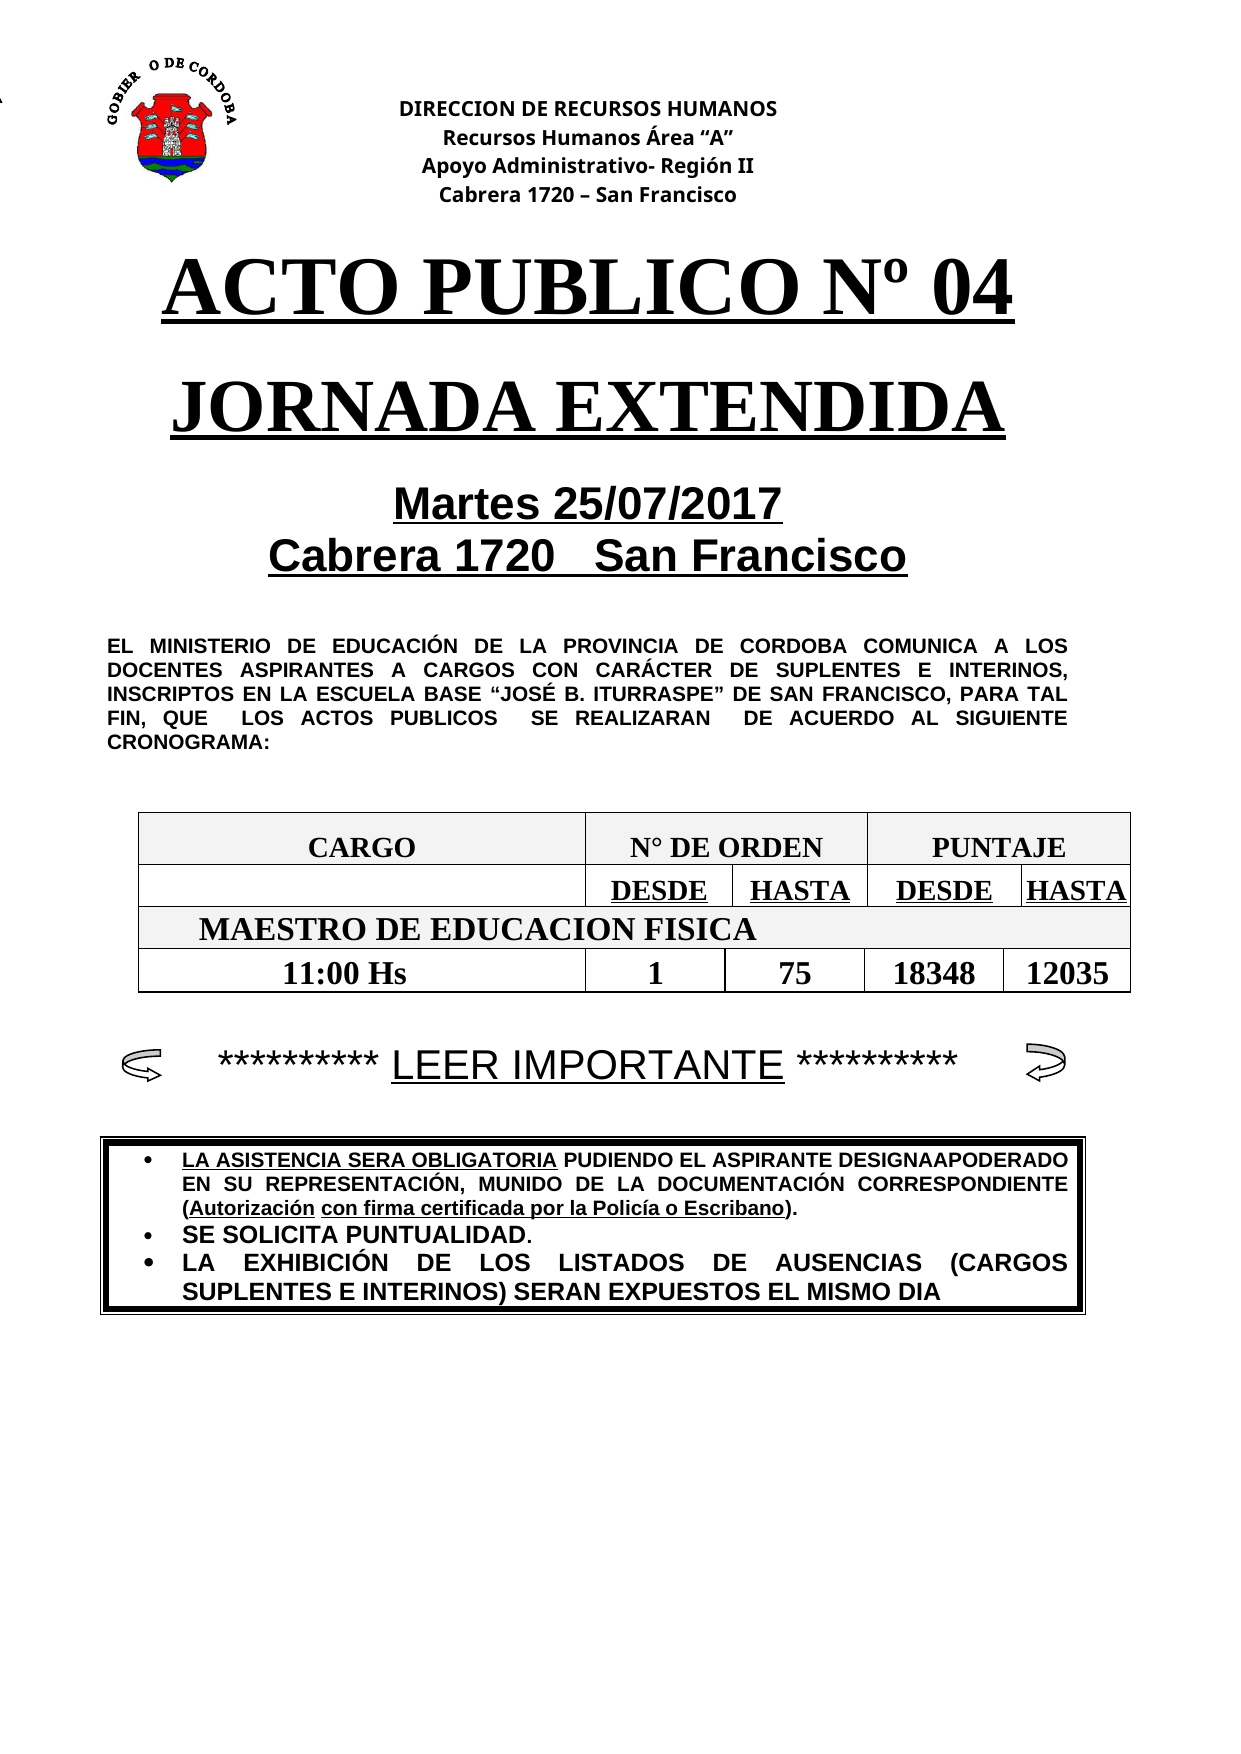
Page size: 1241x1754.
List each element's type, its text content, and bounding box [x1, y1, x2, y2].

table_cell 18348 [865, 949, 1003, 991]
list SE SOLICITA PUNTUALIDAD. [109, 1208, 1077, 1237]
subtitle ACTO PUBLICO Nº 04 [107, 237, 1069, 332]
text Apoyo Administrativo- Región II [107, 151, 1069, 180]
text ********** LEER IMPORTANTE ********** [107, 1040, 1069, 1088]
text Cabrera 1720 – San Francisco [107, 180, 1069, 208]
table_cell 11:00 Hs [139, 949, 585, 991]
list LA ASISTENCIA SERA OBLIGATORIA PUDIENDO EL ASPIRANTE DESIGNAAPODERADO EN SU REPRESENTACIÓN, MUNIDO DE (Autorización con firma certificada por o Escribano). [109, 1146, 1077, 1208]
table_cell HASTA [1022, 865, 1130, 906]
text JORNADA EXTENDIDA [107, 361, 1069, 447]
text Martes 25/07/2017 [107, 476, 1069, 529]
text EL MINISTERIO DE EDUCACIÓN DE CORDOBA COMUNICA A LOS DOCENTES ASPIRANTES A CARGOS CON CARÁCTER DE SUPLENTES E INTERINOS, INSCRIPTOS EN “JOSÉ B. ITURRASPE” DE SAN FRANCISCO, PARA TAL FIN, QUE LOS ACTOS PUBLICOS SE REALIZARAN DE ACUERDO AL SIGUIENTE CRONOGRAMA: [107, 634, 1069, 754]
table_cell HASTA [733, 865, 867, 906]
subtitle DIRECCION DE RECURSOS HUMANOS [18, 94, 1069, 123]
table_cell DESDE [586, 865, 732, 906]
table_header PUNTAJE [868, 813, 1130, 864]
text Recursos Humanos Área “A” [107, 123, 1069, 151]
table_cell 1 [586, 949, 724, 991]
table_cell DESDE [868, 865, 1021, 906]
table_cell 12035 [1004, 949, 1130, 991]
table_cell MAESTRO DE EDUCACION FISICA [139, 907, 1130, 948]
list LOS LISTADOS DE AUSENCIAS (CARGOS SUPLENTES E INTERINOS) SERAN EXPUESTOS EL MISMO DIA [109, 1237, 1077, 1306]
text Cabrera 1720 San Francisco [107, 529, 1069, 582]
table_cell [139, 865, 585, 906]
table_header N° DE ORDEN [586, 813, 867, 864]
table_header CARGO [139, 813, 585, 864]
table_cell 75 [726, 949, 864, 991]
